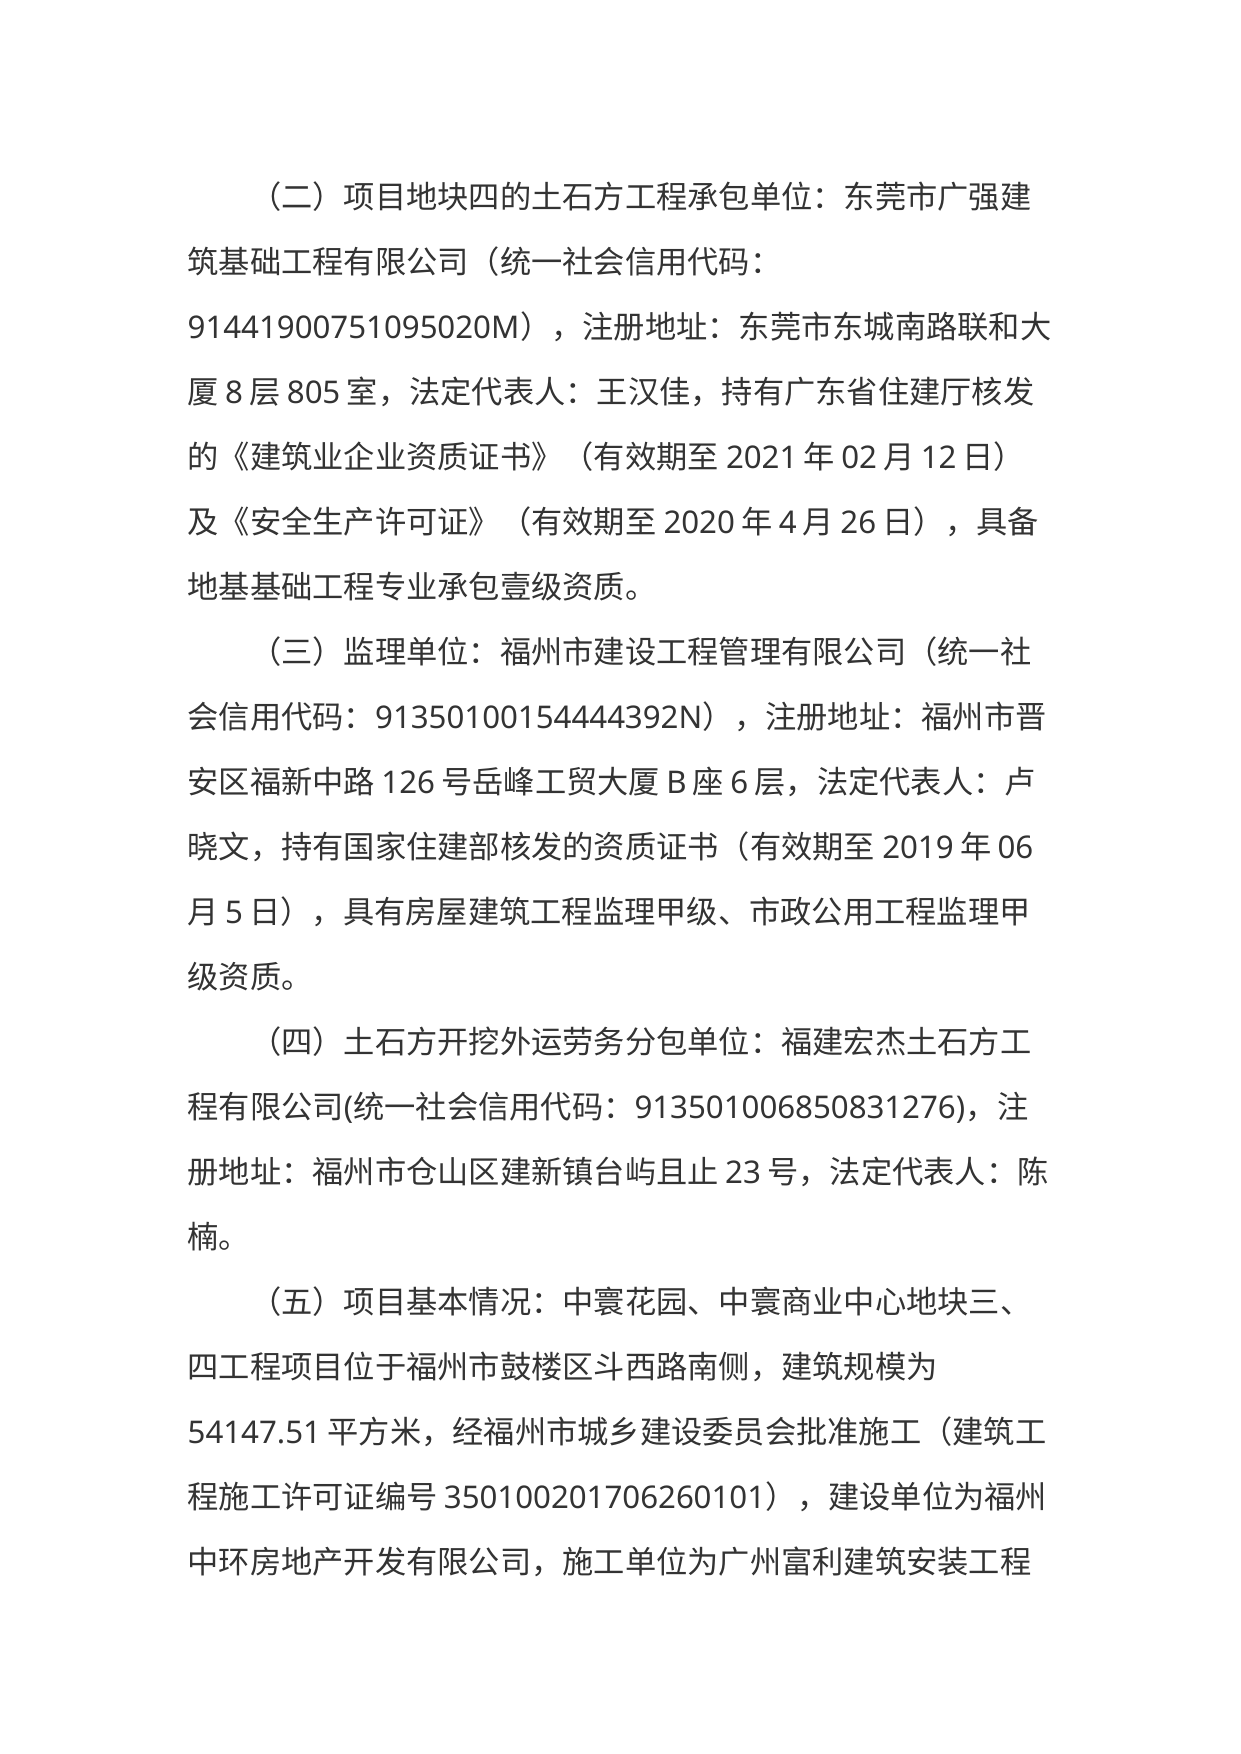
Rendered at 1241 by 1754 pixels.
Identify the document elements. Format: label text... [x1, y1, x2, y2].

text （三）监理单位：福州市建设工程管理有限公司（统一社会信用代码：91350100154444392N），注册地址：福州市晋安区福新中路126号岳峰工贸大厦B座6层，法定代表人：卢晓文，持有国家住建部核发的资质证书（有效期至 2019年06月5日），具有房屋建筑工程监理甲级、市政公用工程监理甲级资质。 [187, 617, 1053, 1007]
text （二）项目地块四的土石方工程承包单位：东莞市广强建筑基础工程有限公司（统一社会信用代码：91441900751095020M），注册地址：东莞市东城南路联和大厦8层805室，法定代表人：王汉佳，持有广东省住建厅核发的《建筑业企业资质证书》（有效期至 2021年02月12日）及《安全生产许可证》（有效期至 2020年4月26日），具备地基基础工程专业承包壹级资质。 [187, 162, 1053, 617]
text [187, 1267, 1053, 1592]
text （四）土石方开挖外运劳务分包单位：福建宏杰土石方工程有限公司(统一社会信用代码：913501006850831276)，注册地址：福州市仓山区建新镇台屿且止23号，法定代表人：陈楠。 [187, 1007, 1053, 1267]
